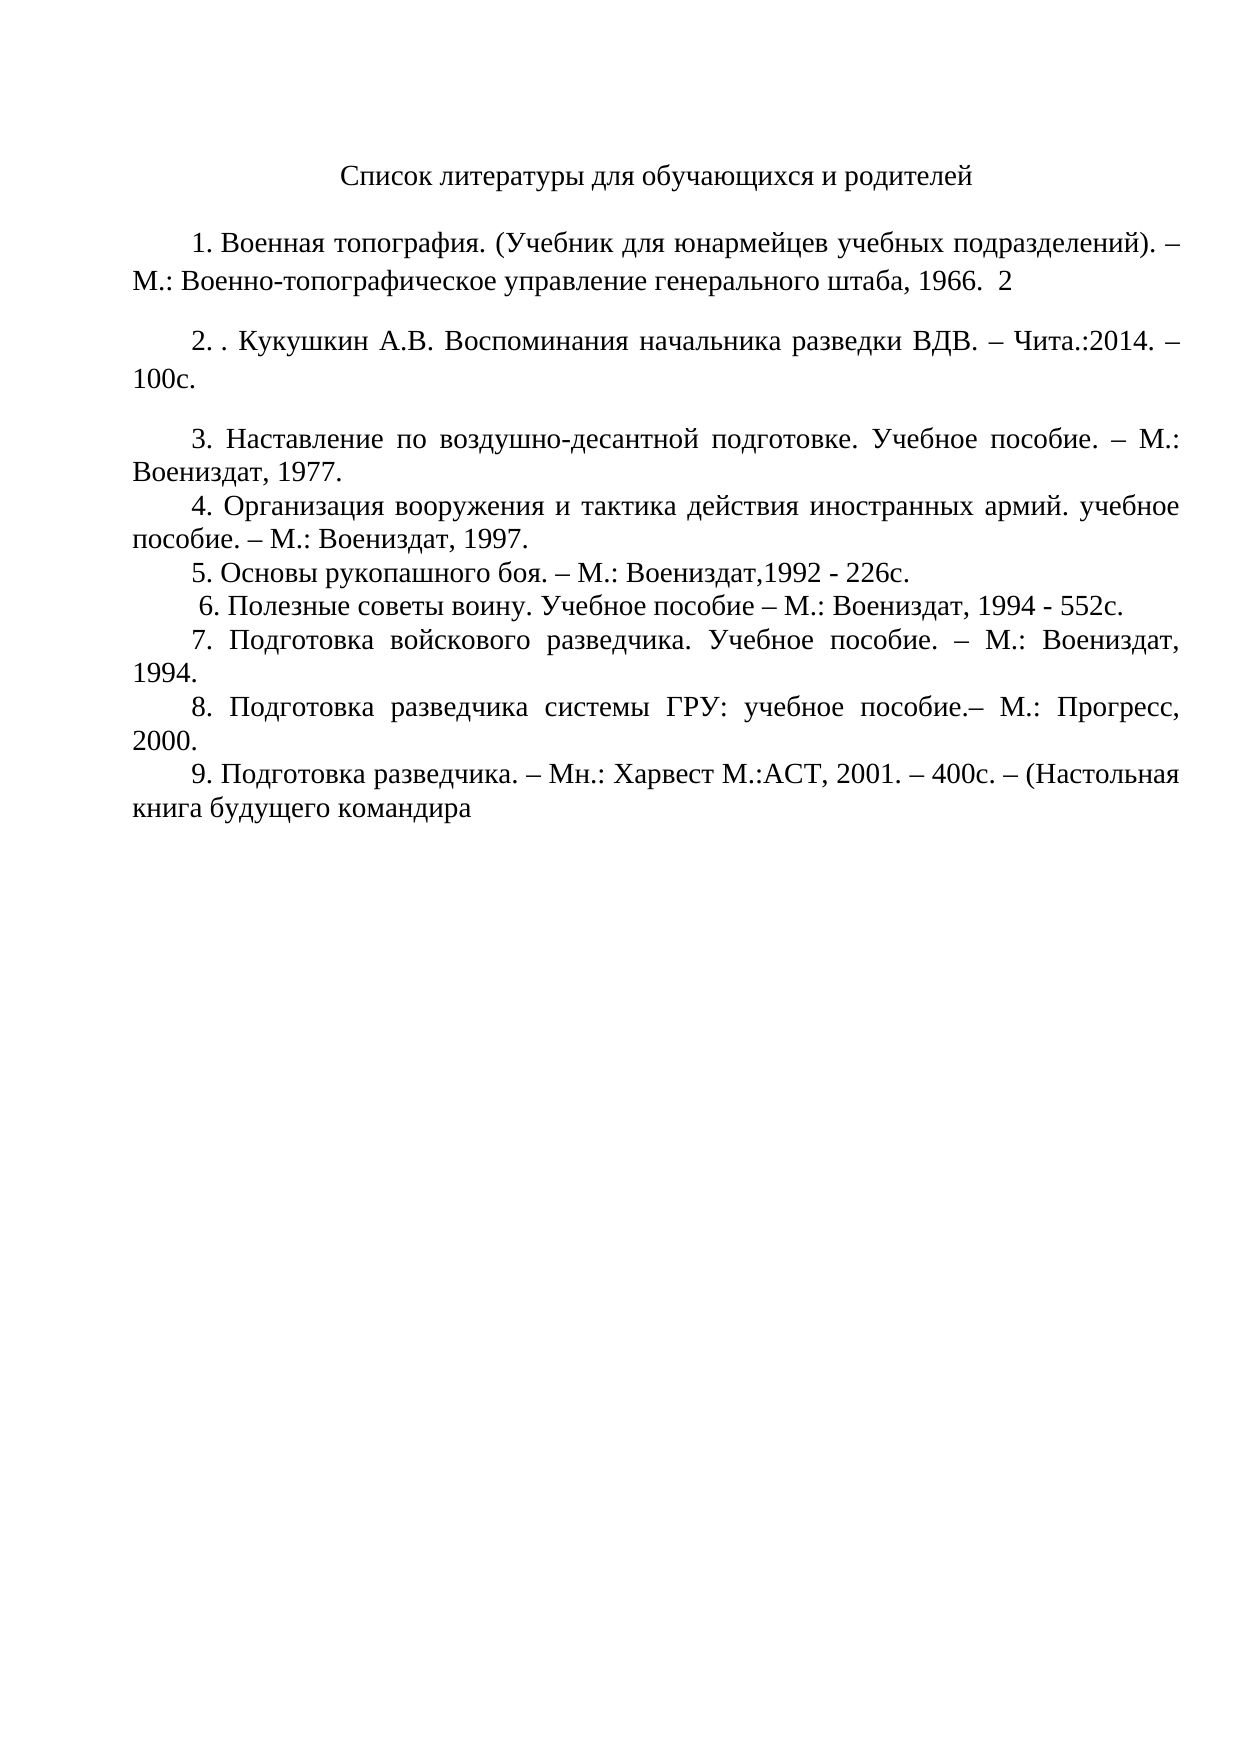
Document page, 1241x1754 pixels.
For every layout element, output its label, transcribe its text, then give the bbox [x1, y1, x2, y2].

list . Кукушкин А.В. Воспоминания начальника разведки ВДВ. – Чита.:2014. – 100с. [132, 323, 1181, 395]
text 4. Организация вооружения и тактика действия иностранных армий. учебное пособие. – М.: Воениздат, 1997. [132, 488, 1181, 555]
text 9. Подготовка разведчика. – Мн.: Харвест М.:АСТ, 2001. – 400с. – (Настольная книга будущего командира [132, 756, 1181, 823]
list Военная топография. (Учебник для юнармейцев учебных подразделений). – М.: Военно-топографическое управление генерального штаба, 1966. 2 [132, 225, 1181, 297]
text 7. Подготовка войскового разведчика. Учебное пособие. – М.: Воениздат, 1994. [132, 622, 1181, 689]
text 5. Основы рукопашного боя. – М.: Воениздат,1992 - 226с. [132, 555, 1181, 588]
text Список литературы для обучающихся и родителей [132, 158, 1181, 191]
text 6. Полезные советы воину. Учебное пособие – М.: Воениздат, 1994 - 552с. [132, 588, 1181, 622]
text 8. Подготовка разведчика системы ГРУ: учебное пособие.– М.: Прогресс, 2000. [132, 689, 1181, 756]
text 3. Наставление по воздушно-десантной подготовке. Учебное пособие. – М.: Воениздат, 1977. [132, 421, 1181, 488]
